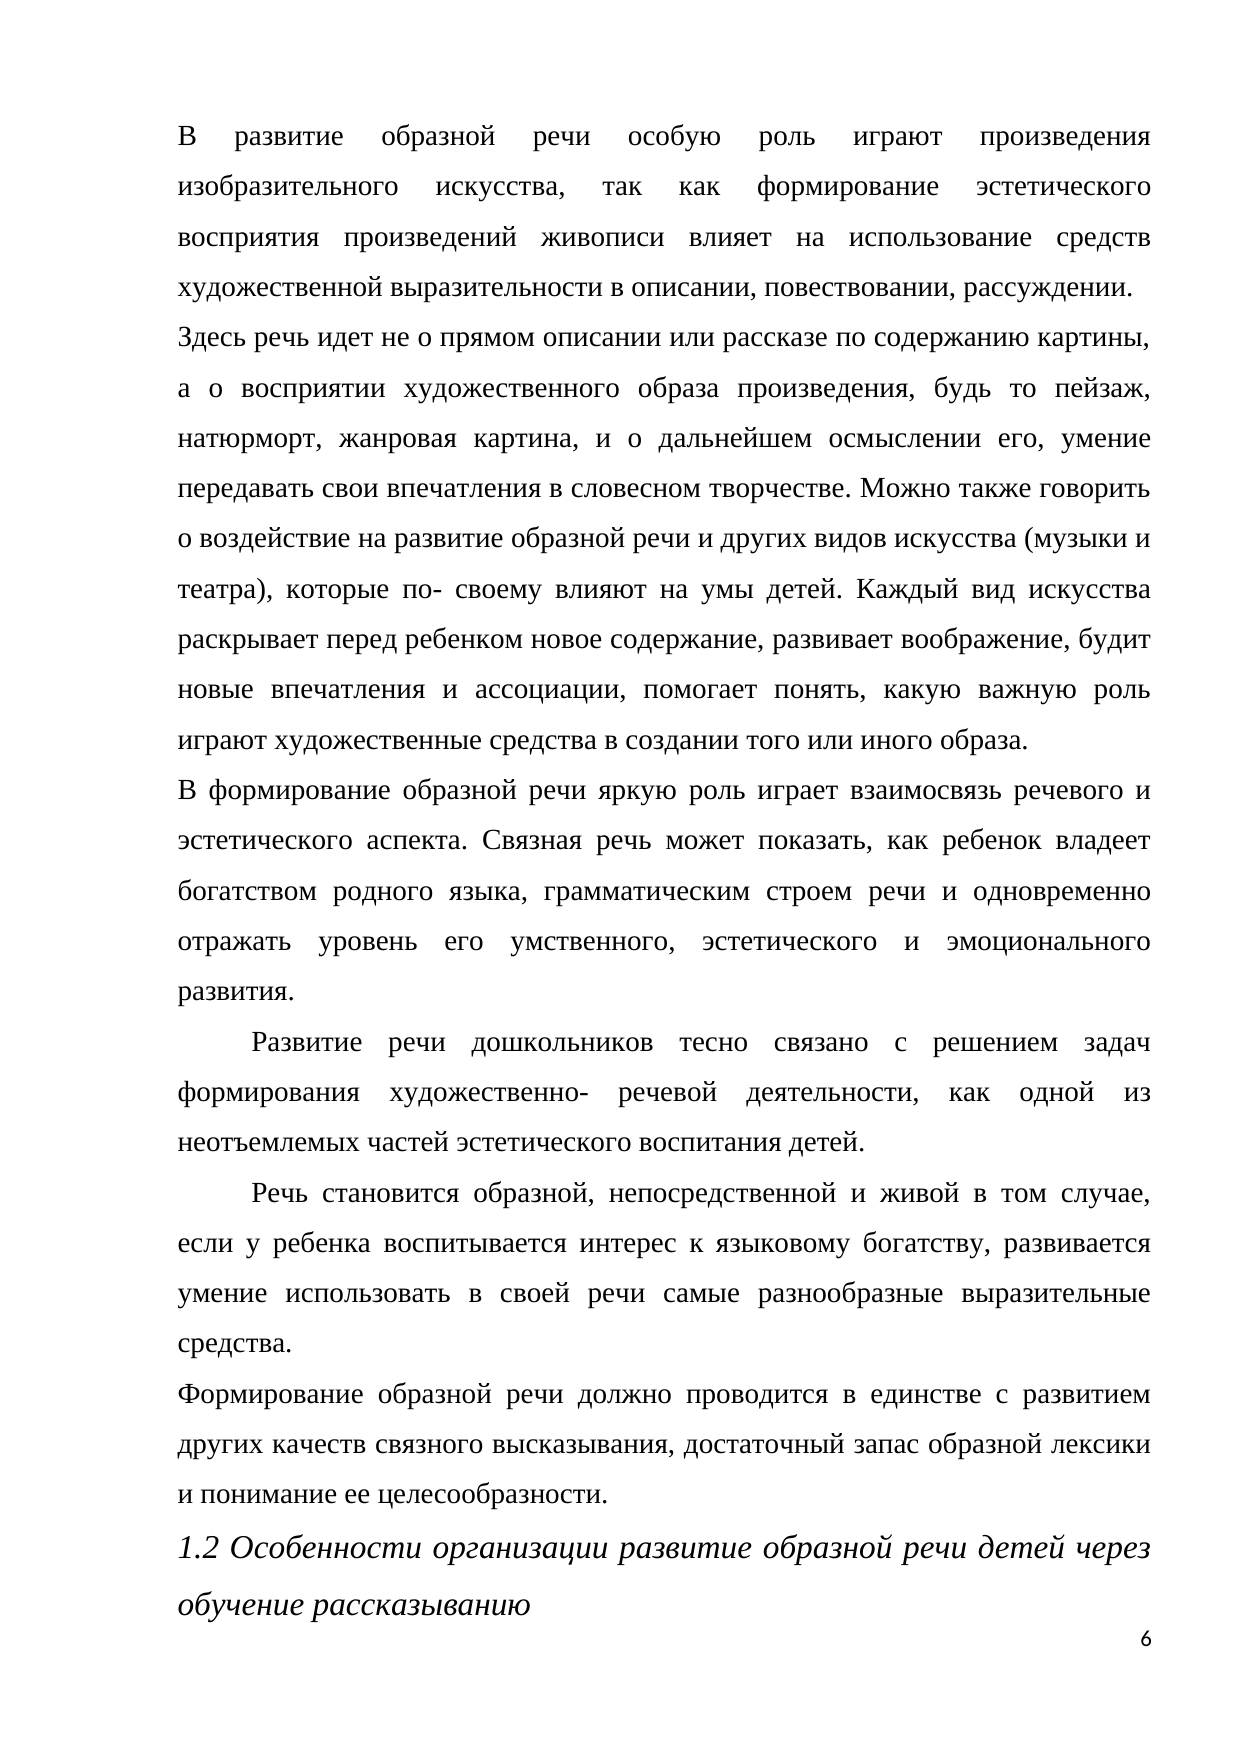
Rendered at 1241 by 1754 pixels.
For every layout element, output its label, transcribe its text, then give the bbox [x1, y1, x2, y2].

text Развитие речи дошкольников тесно связано с решением задач формирования художественно- речевой деятельности, как одной из неотъемлемых частей эстетического воспитания детей. [177, 1024, 1152, 1158]
text Речь становится образной, непосредственной и живой в том случае, если у ребенка воспитывается интерес к языковому богатству, развивается умение использовать в своей речи самые разнообразные выразительные средства. [177, 1175, 1152, 1359]
text В развитие образной речи особую роль играют произведения изобразительного искусства, так как формирование эстетического восприятия произведений живописи влияет на использование средств художественной выразительности в описании, повествовании, рассуждении. [177, 118, 1152, 303]
text Формирование образной речи должно проводится в единстве с развитием других качеств связного высказывания, достаточный запас образной лексики и понимание ее целесообразности. [177, 1376, 1152, 1510]
text Здесь речь идет не о прямом описании или рассказе по содержанию картины, а о восприятии художественного образа произведения, будь то пейзаж, натюрморт, жанровая картина, и о дальнейшем осмыслении его, умение передавать свои впечатления в словесном творчестве. Можно также говорить о воздействие на развитие образной речи и других видов искусства (музыки и театра), которые по- своему влияют на умы детей. Каждый вид искусства раскрывает перед ребенком новое содержание, развивает воображение, будит новые впечатления и ассоциации, помогает понять, какую важную роль играют художественные средства в создании того или иного образа. [177, 319, 1152, 755]
text 1.2 Особенности организации развитие образной речи детей через обучение рассказыванию [177, 1527, 1152, 1623]
text В формирование образной речи яркую роль играет взаимосвязь речевого и эстетического аспекта. Связная речь может показать, как ребенок владеет богатством родного языка, грамматическим строем речи и одновременно отражать уровень его умственного, эстетического и эмоционального развития. [177, 772, 1152, 1007]
